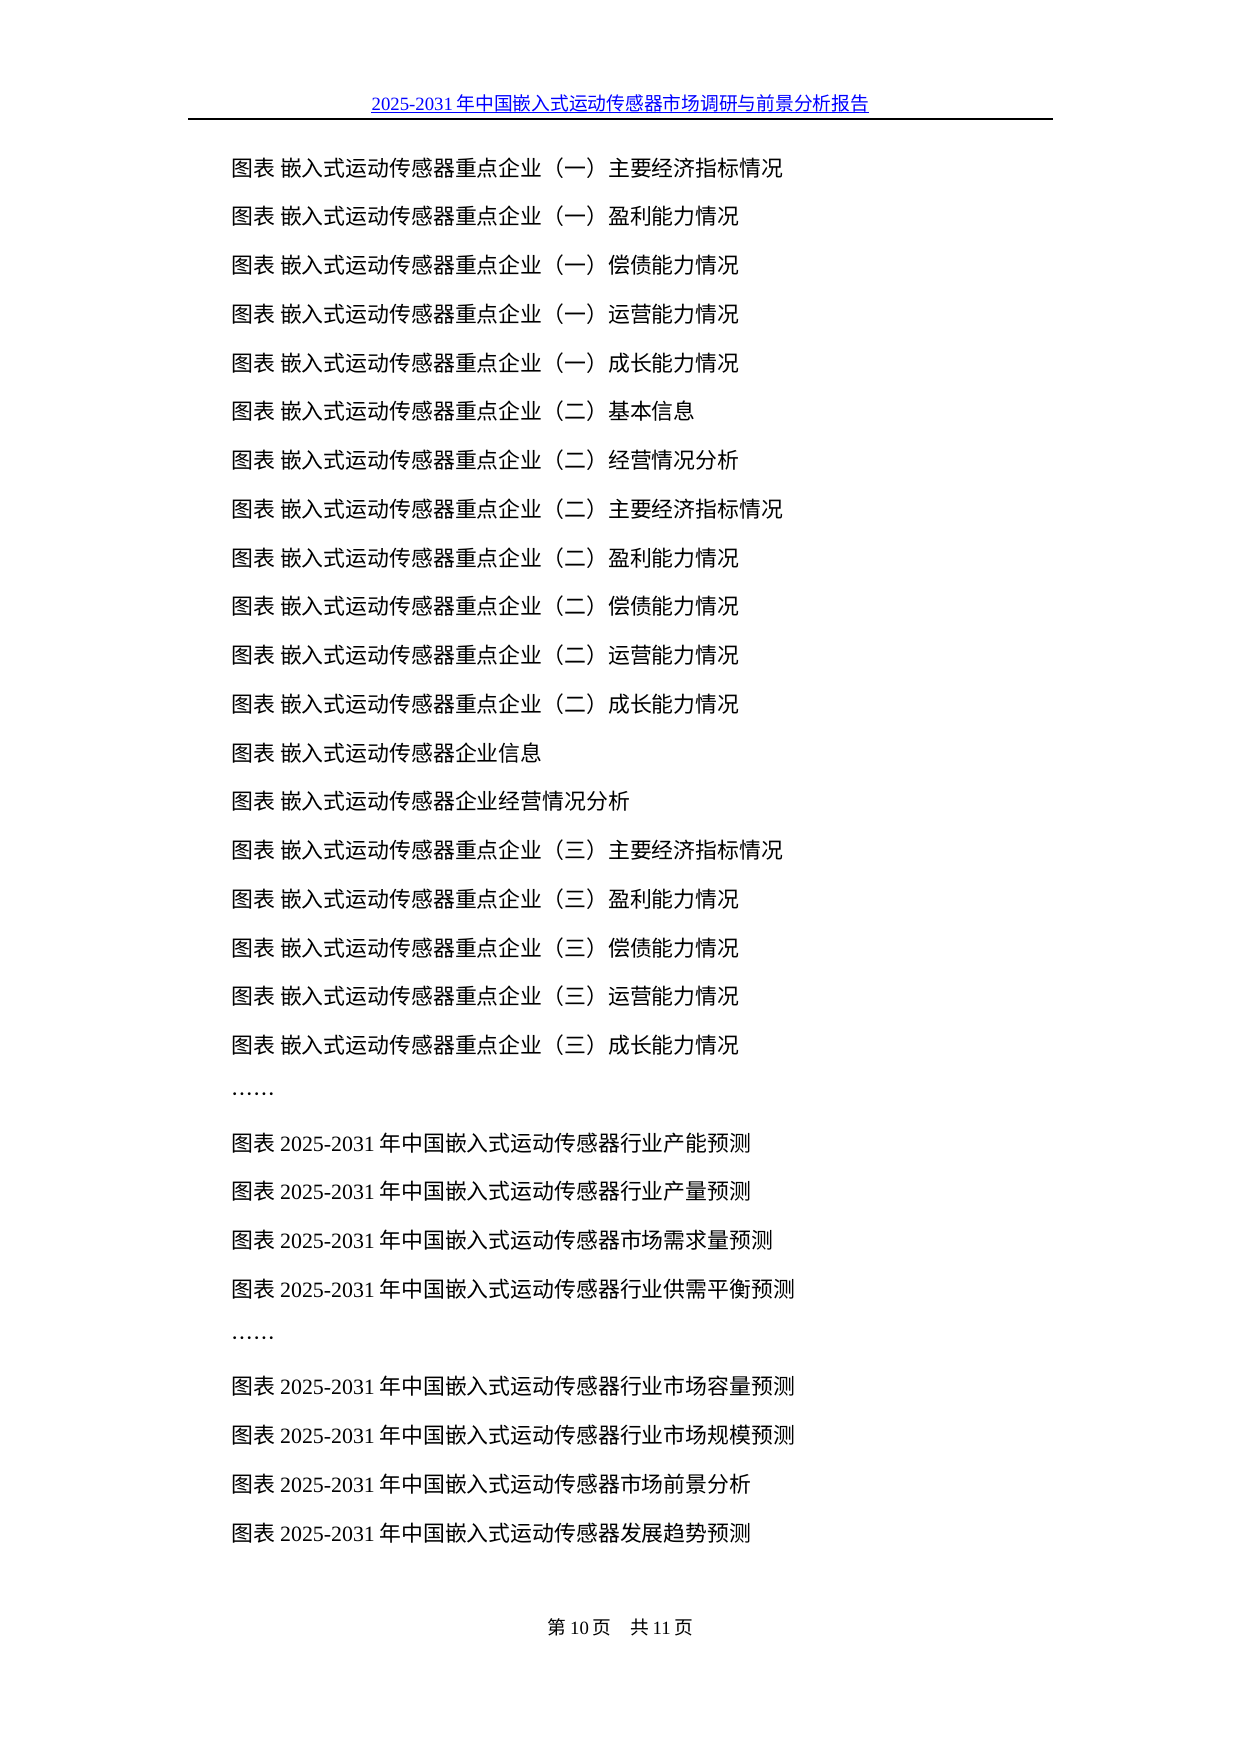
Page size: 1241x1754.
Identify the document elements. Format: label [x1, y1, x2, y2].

text [187, 150, 1053, 1548]
